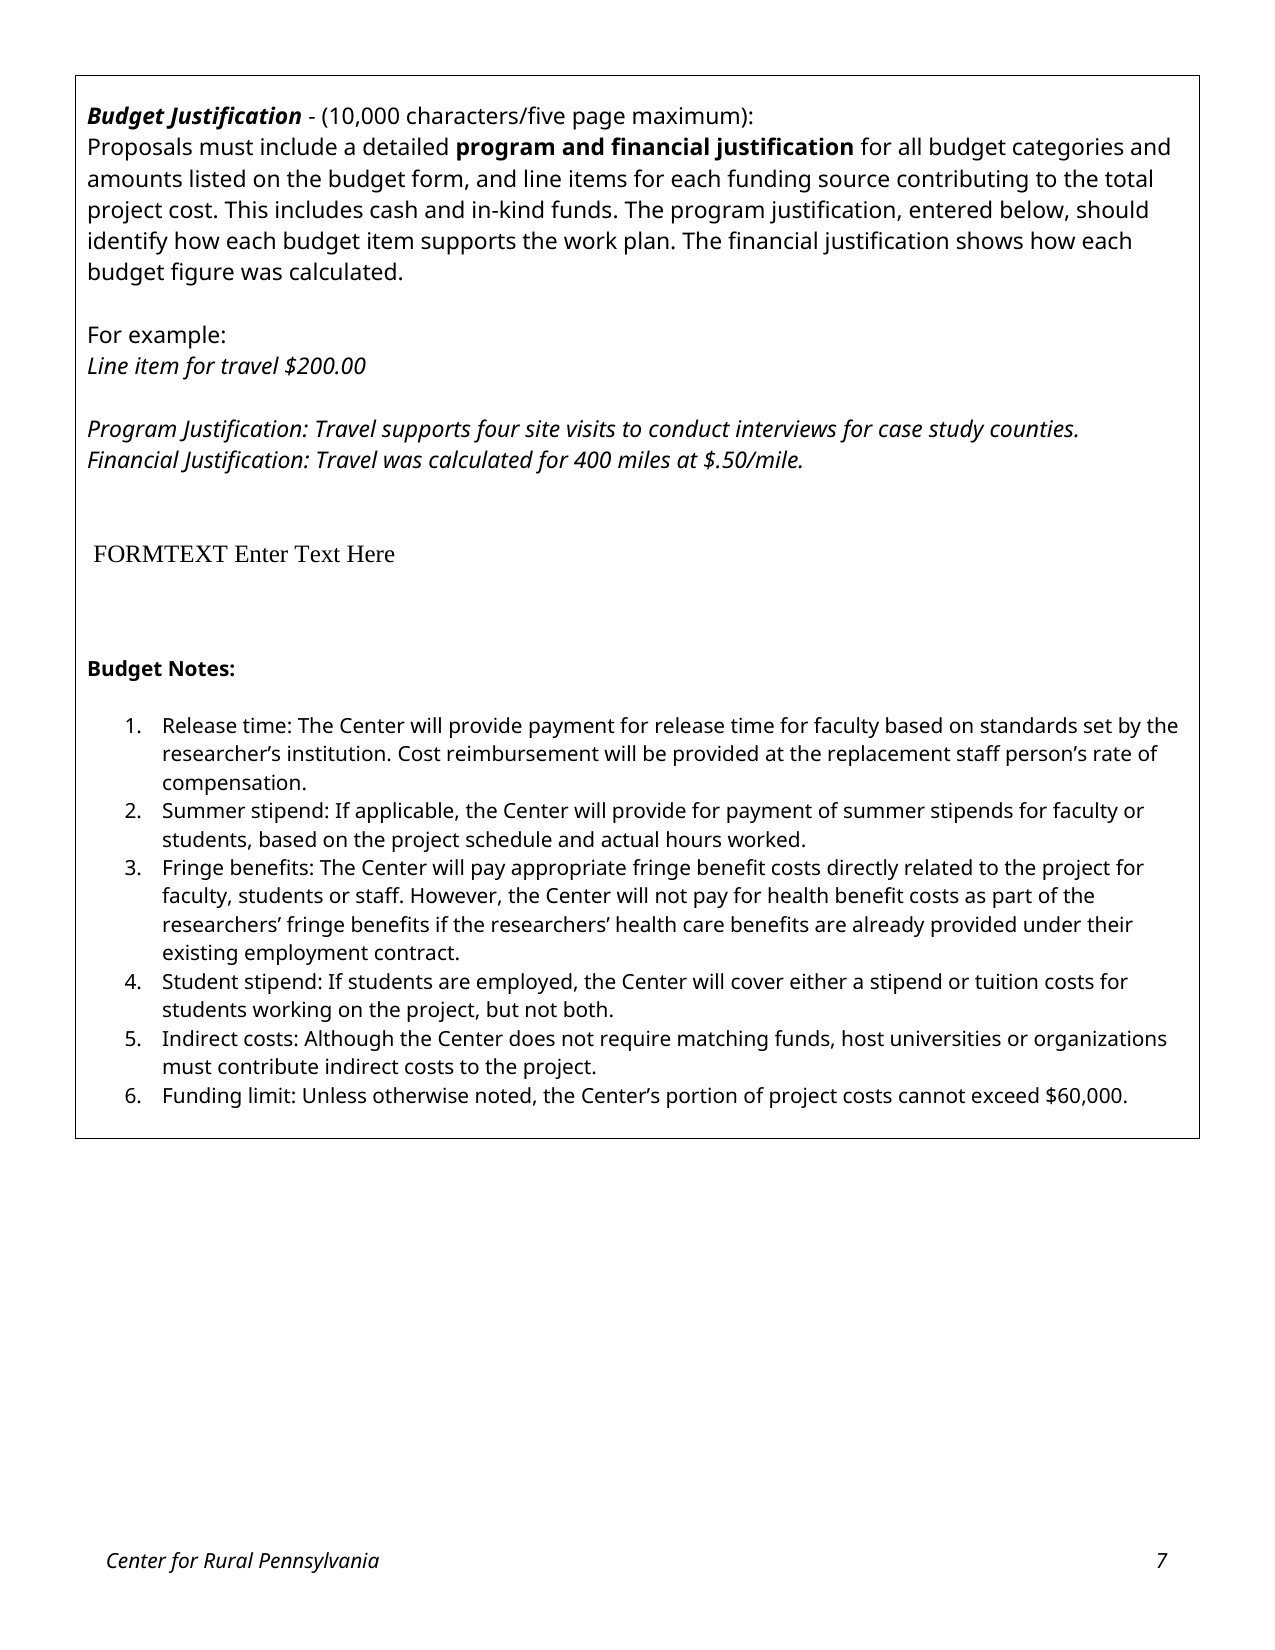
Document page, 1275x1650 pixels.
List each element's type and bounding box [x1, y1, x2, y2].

table_cell [76, 76, 1199, 1138]
